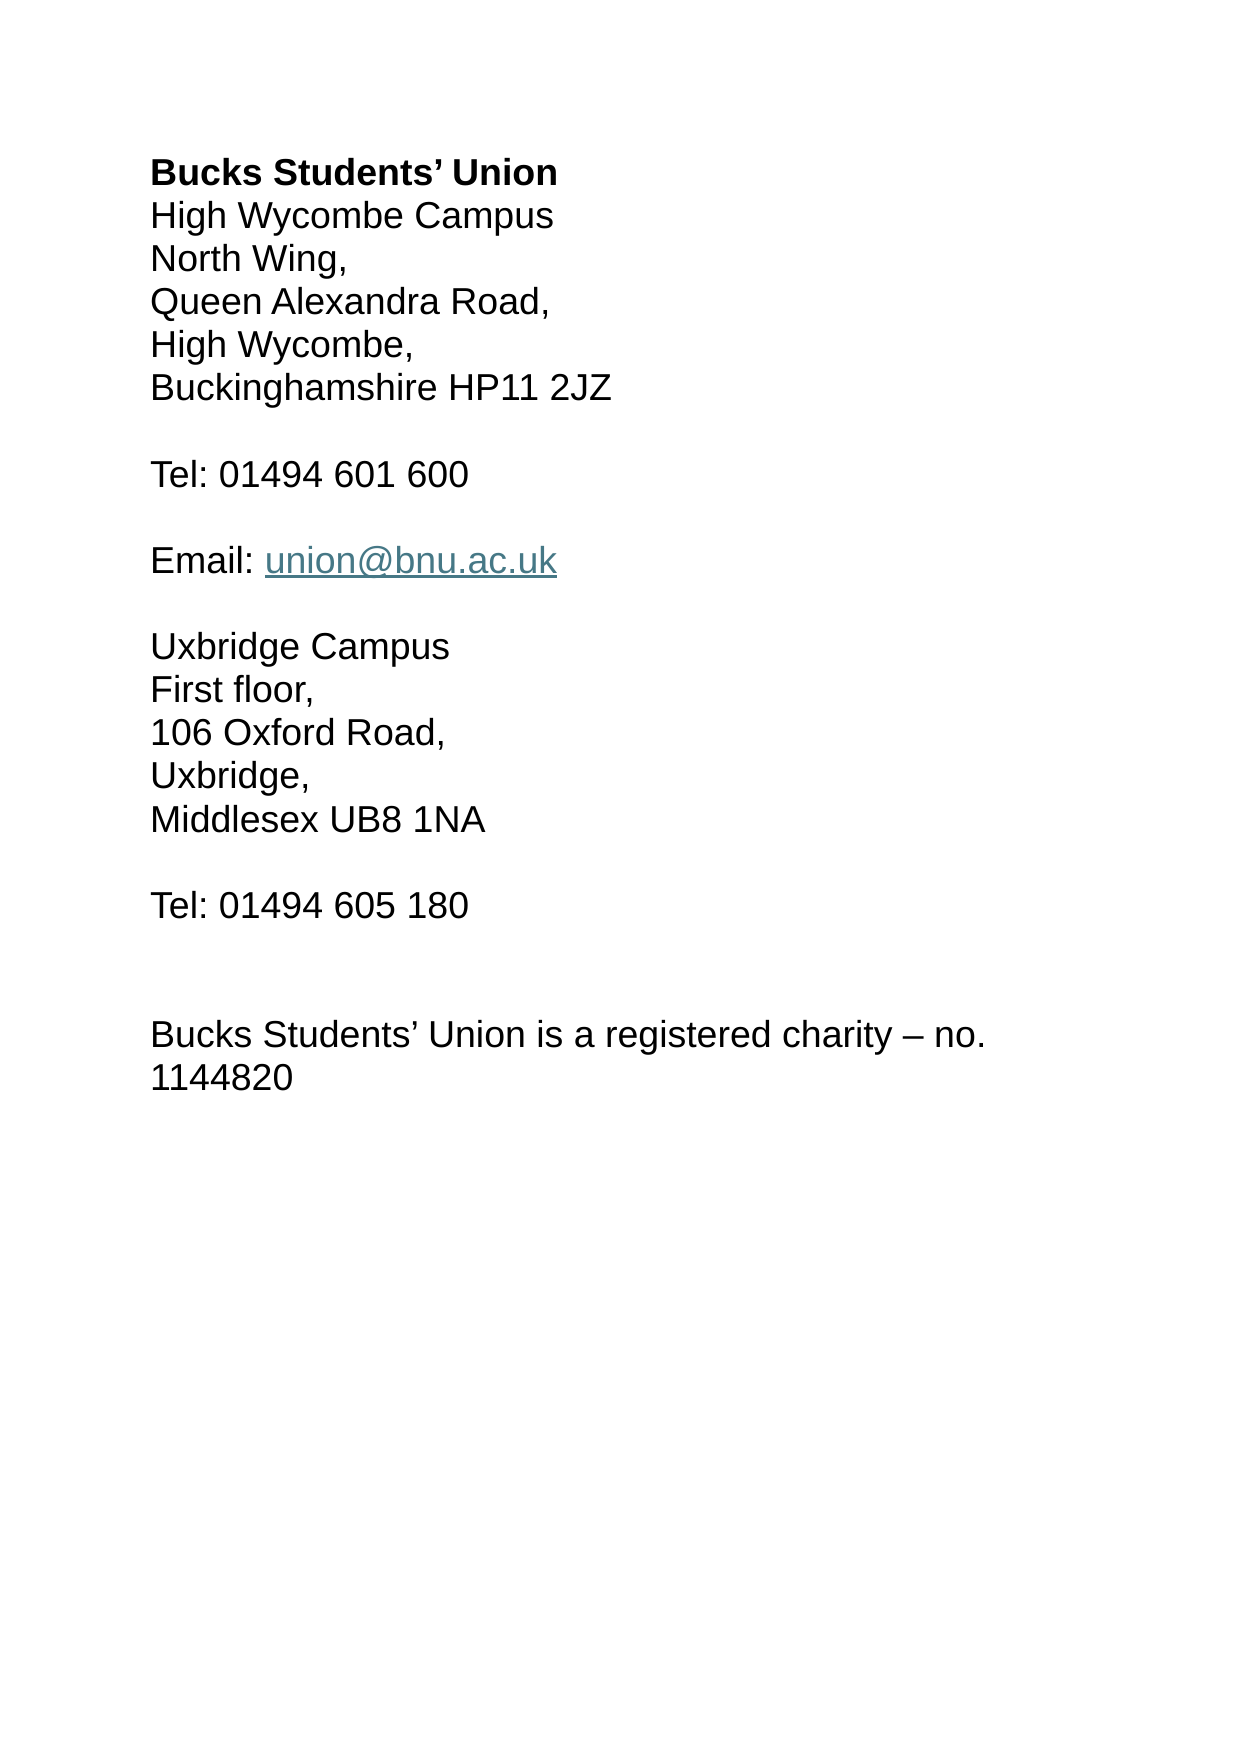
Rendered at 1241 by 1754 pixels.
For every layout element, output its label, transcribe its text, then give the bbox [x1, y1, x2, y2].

text Uxbridge, [150, 754, 1090, 797]
text 106 Oxford Road, [150, 711, 1090, 754]
text Middlesex UB8 1NA [150, 797, 1090, 840]
text Email: union@bnu.ac.uk [150, 538, 1090, 581]
text High Wycombe, [150, 322, 1090, 366]
text Tel: 01494 605 180 [150, 883, 1090, 926]
text Queen Alexandra Road, [150, 279, 1090, 322]
text First floor, [150, 667, 1090, 711]
text Uxbridge Campus [150, 624, 1090, 667]
text Buckinghamshire HP11 2JZ [150, 366, 1090, 409]
text Bucks Students’ Union is a registered charity – no. 1144820 [150, 1012, 1090, 1099]
text Tel: 01494 601 600 [150, 452, 1090, 495]
text High Wycombe Campus [150, 193, 1090, 236]
text North Wing, [150, 236, 1090, 279]
text Bucks Students’ Union [150, 150, 1090, 193]
